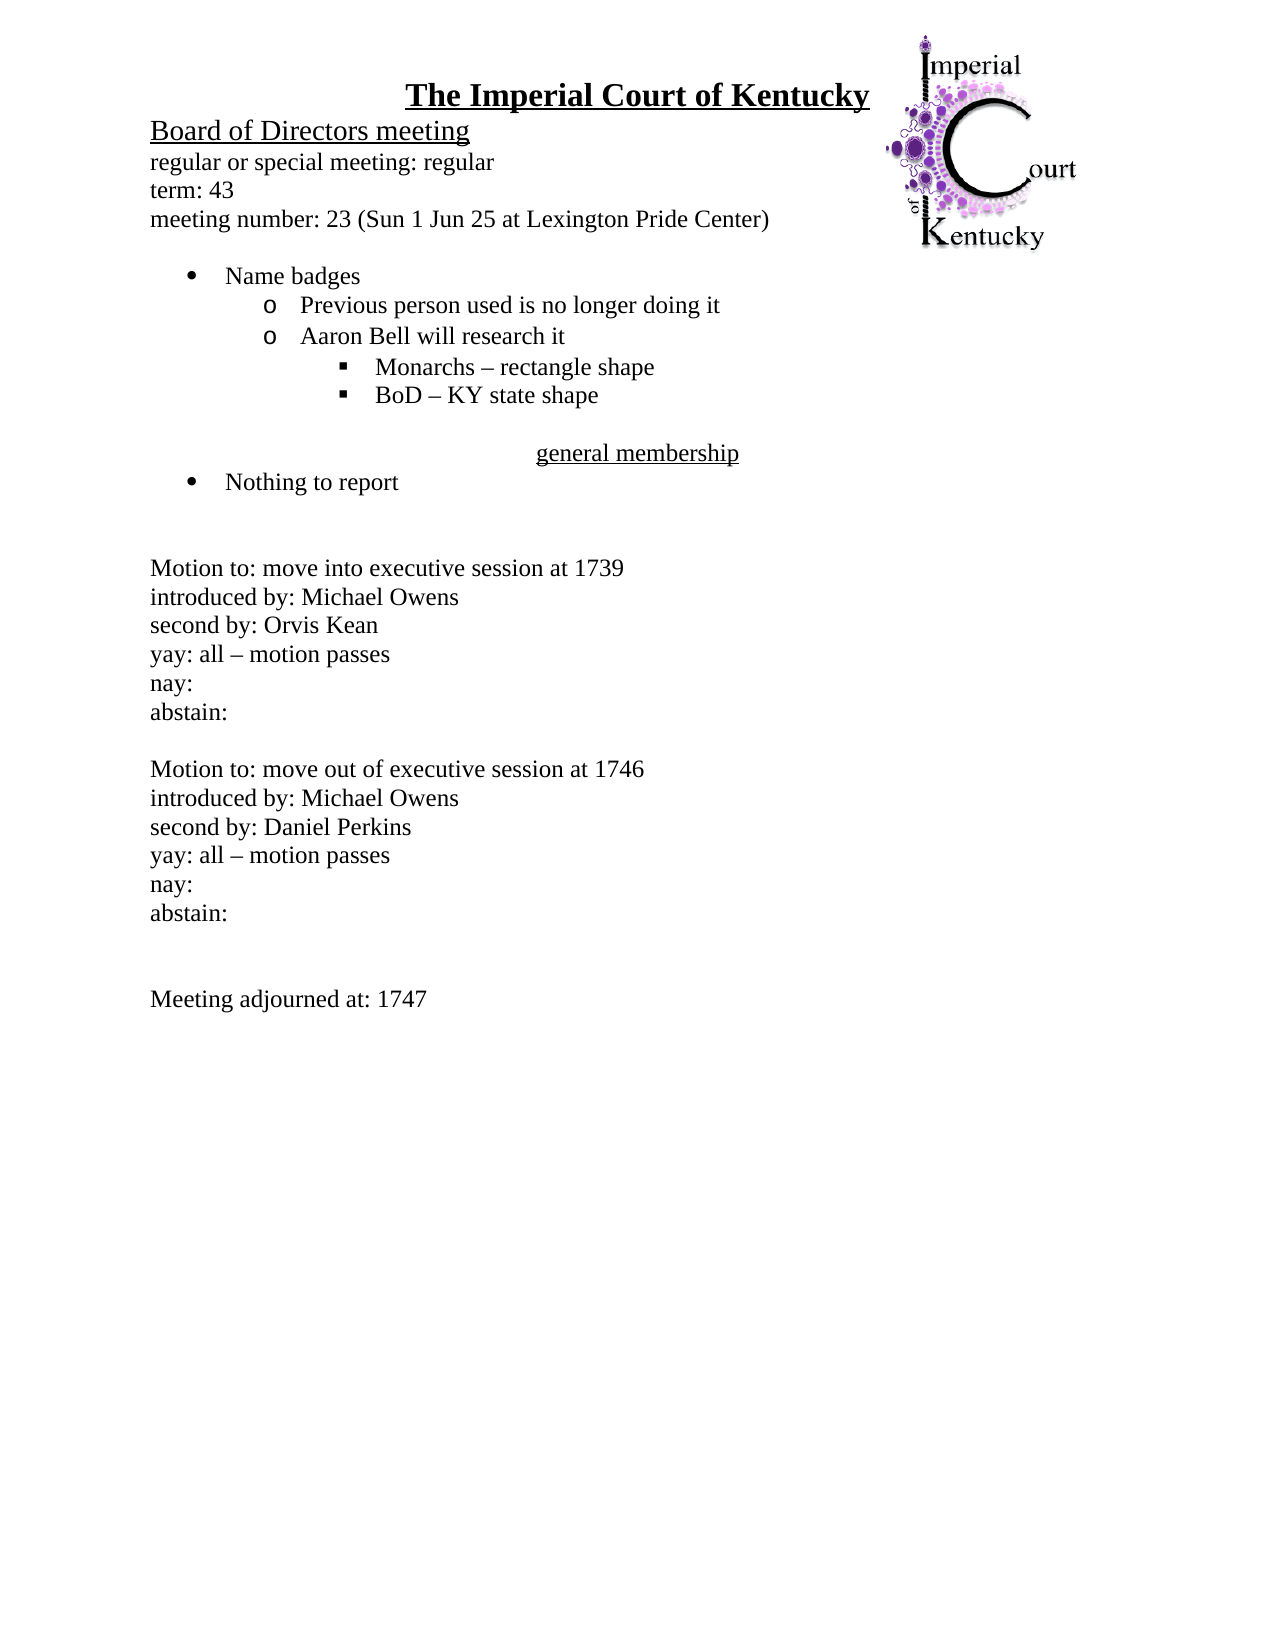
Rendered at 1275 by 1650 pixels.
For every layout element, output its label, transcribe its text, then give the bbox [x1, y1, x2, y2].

list BoD – KY state shape [337, 380, 1125, 409]
text general membership [150, 438, 1125, 467]
list Aaron Bell will research it [262, 321, 1125, 352]
text yay: all – motion passes [150, 840, 1125, 869]
text yay: all – motion passes [150, 639, 1125, 668]
text second by: Orvis Kean [150, 610, 1125, 639]
text introduced by: Michael Owens [150, 783, 1125, 812]
text second by: Daniel Perkins [150, 812, 1125, 840]
text abstain: [150, 898, 1125, 927]
list Nothing to report [187, 467, 1125, 495]
list Monarchs – rectangle shape [337, 352, 1125, 380]
text nay: [150, 668, 1125, 697]
text introduced by: Michael Owens [150, 582, 1125, 610]
list Previous person used is no longer doing it [262, 290, 1125, 321]
text abstain: [150, 697, 1125, 725]
picture [838, 0, 1124, 261]
text Meeting adjourned at: 1747 [150, 984, 1125, 1013]
text nay: [150, 869, 1125, 898]
list Name badges [187, 261, 1125, 290]
text Motion to: move out of executive session at 1746 [150, 754, 1125, 783]
text Motion to: move into executive session at 1739 [150, 553, 1125, 582]
